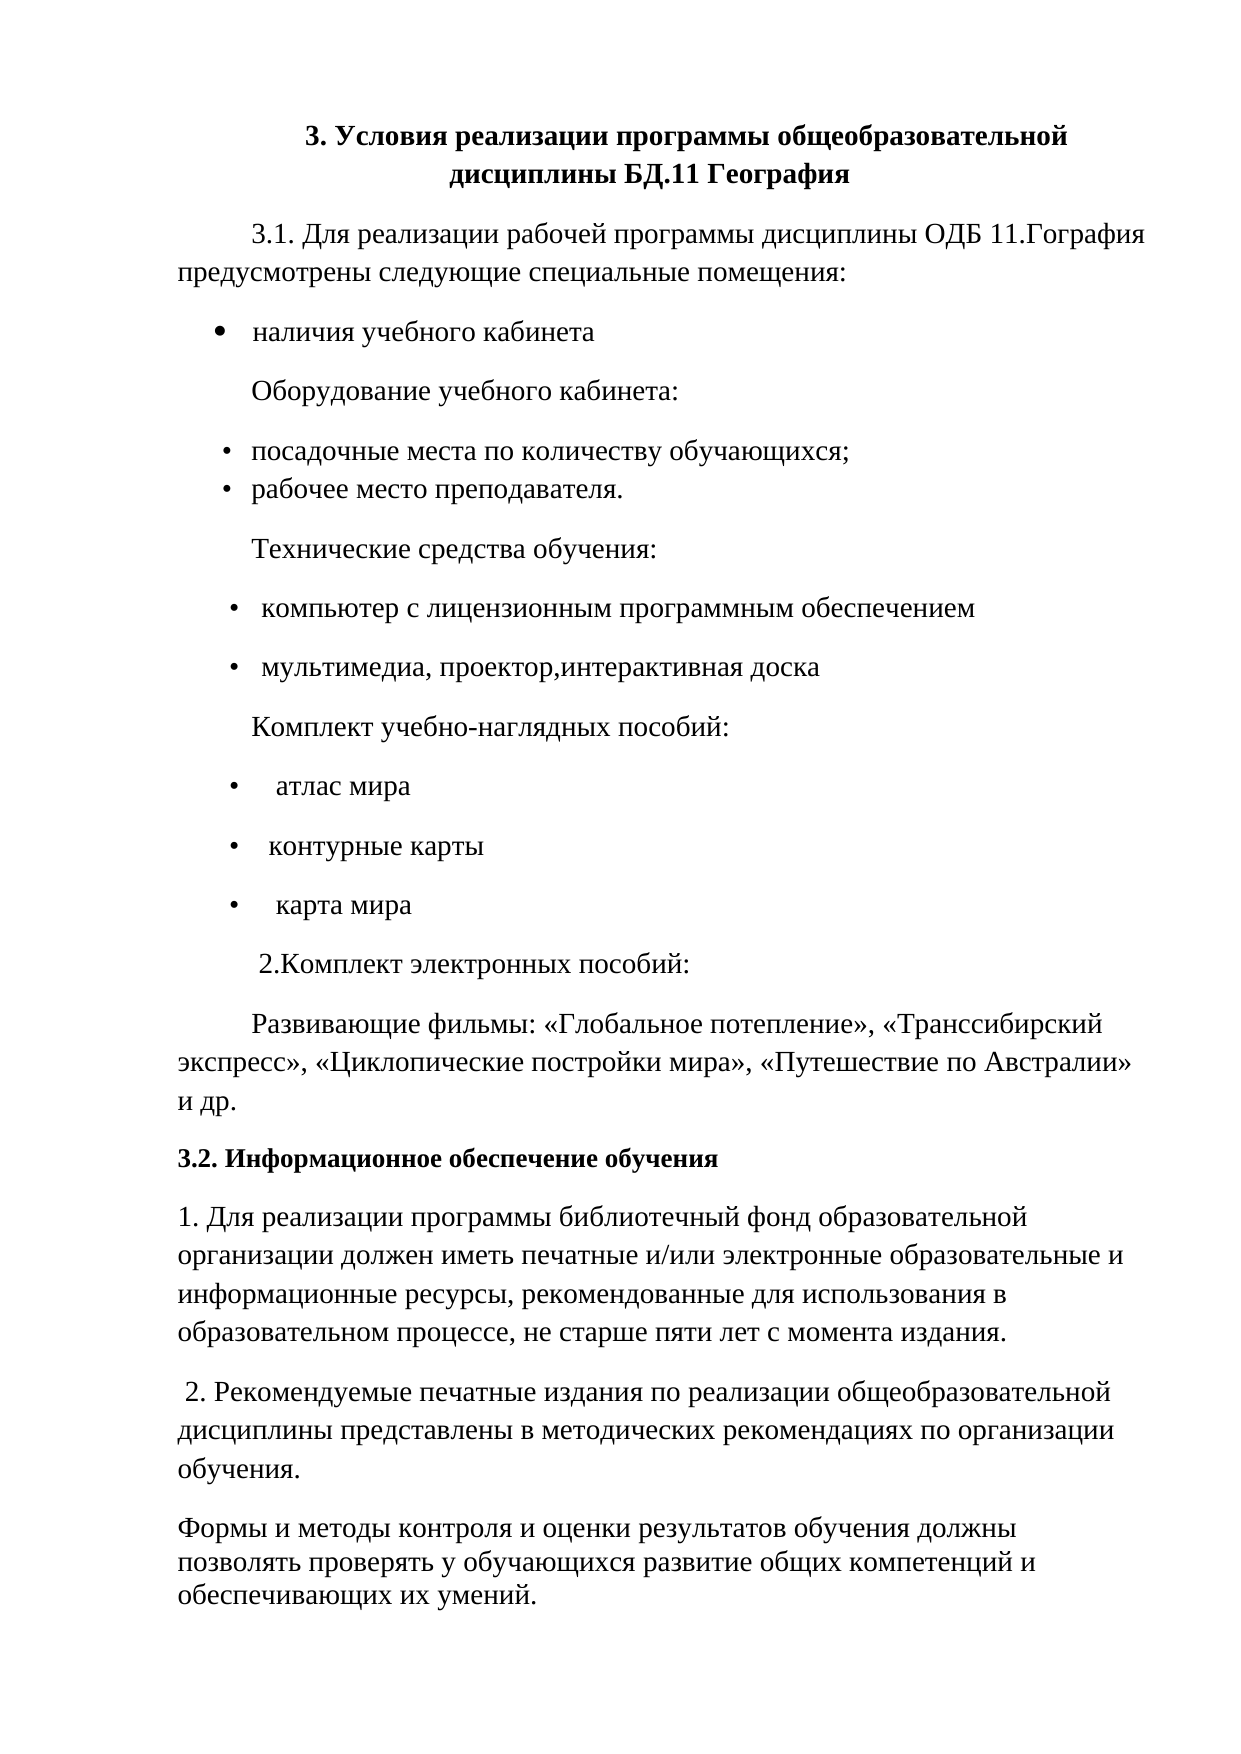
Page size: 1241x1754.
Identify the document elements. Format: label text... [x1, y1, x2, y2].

list наличия учебного кабинета [215, 314, 1152, 348]
text 1. Для реализации программы библиотечный фонд образовательной организации должен иметь печатные и/или электронные образовательные и информационные ресурсы, рекомендованные для использования в образовательном процессе, не старше пяти лет с момента издания. [177, 1199, 1152, 1348]
text • карта мира [177, 887, 1152, 921]
text • компьютер с лицензионным программным обеспечением [177, 590, 1152, 624]
text • мультимедиа, проектор,интерактивная доска [177, 649, 1152, 683]
text • атлас мира [177, 768, 1152, 802]
text Формы и методы контроля и оценки результатов обучения должны позволять проверять у обучающихся развитие общих компетенций и обеспечивающих их умений. [177, 1510, 1143, 1611]
text Оборудование учебного кабинета: [177, 373, 1152, 407]
text 3.1. Для реализации рабочей программы дисциплины ОДБ 11.Гография предусмотрены следующие специальные помещения: [177, 216, 1152, 288]
text • контурные карты [177, 828, 1152, 861]
text 3. Условия реализации программы общеобразовательной дисциплины БД.11 География [148, 118, 1152, 190]
text 2.Комплект электронных пособий: [177, 946, 1152, 980]
text 3.2. Информационное обеспечение обучения [177, 1142, 1152, 1173]
text Комплект учебно-наглядных пособий: [177, 709, 1152, 742]
text Развивающие фильмы: «Глобальное потепление», «Транссибирский экспресс», «Циклопические постройки мира», «Путешествие по Австралии» и др. [177, 1006, 1152, 1116]
list рабочее место преподавателя. [222, 471, 1152, 505]
text Технические средства обучения: [177, 531, 1152, 564]
list посадочные места по количеству обучающихся; [222, 433, 1152, 466]
text 2. Рекомендуемые печатные издания по реализации общеобразовательной дисциплины представлены в методических рекомендациях по организации обучения. [177, 1374, 1152, 1484]
